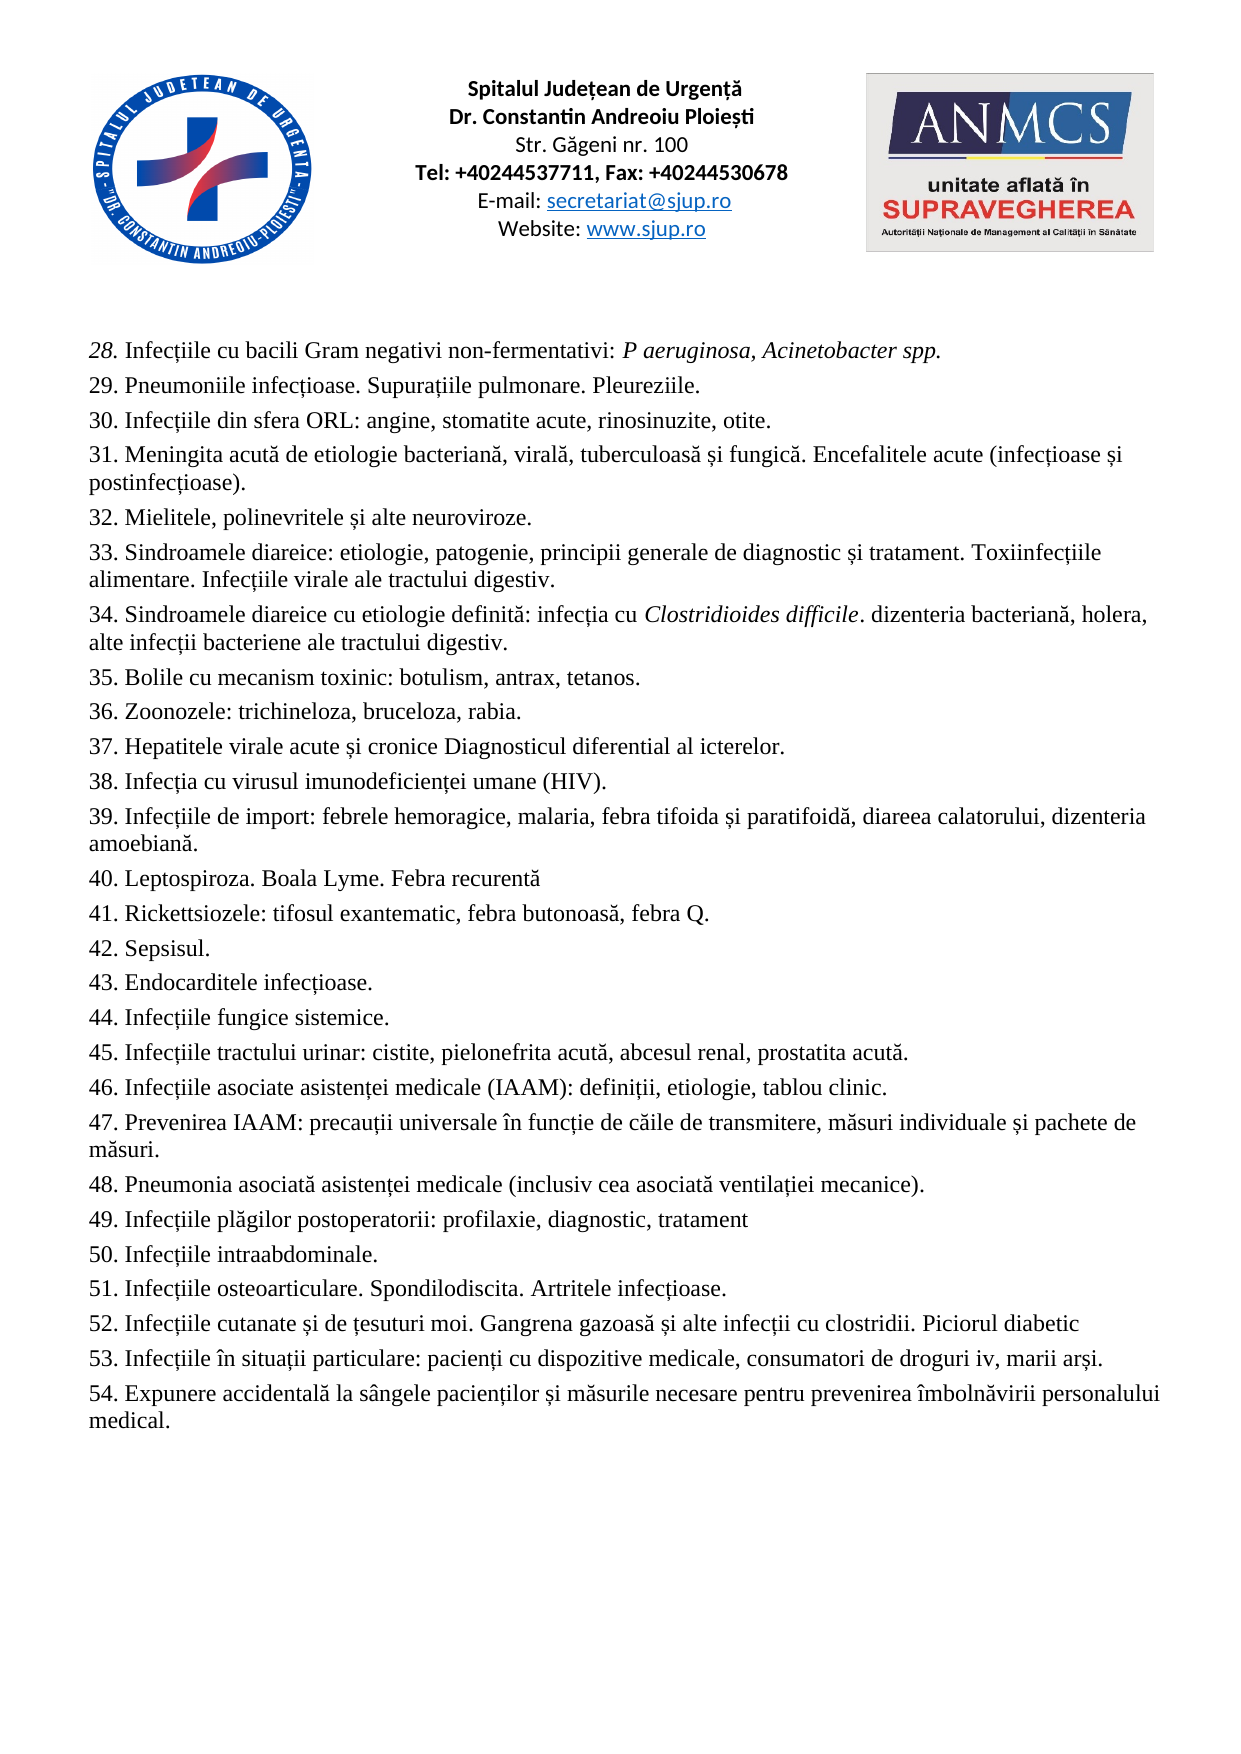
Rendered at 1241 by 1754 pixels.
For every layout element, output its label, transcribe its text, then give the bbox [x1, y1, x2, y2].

text 31. Meningita acută de etiologie bacteriană, virală, tuberculoasă și fungică. Encefalitele acute (infecțioase și postinfecțioase). [89, 441, 1181, 496]
text 32. Mielitele, polinevritele și alte neuroviroze. [89, 503, 1181, 531]
text 53. Infecțiile în situații particulare: pacienți cu dispozitive medicale, consumatori de droguri iv, marii arși. [89, 1344, 1181, 1372]
text 41. Rickettsiozele: tifosul exantematic, febra butonoasă, febra Q. [89, 899, 1181, 926]
picture [90, 73, 314, 265]
text 37. Hepatitele virale acute și cronice Diagnosticul diferential al icterelor. [89, 732, 1181, 760]
text 42. Sepsisul. [89, 934, 1181, 961]
text 52. Infecțiile cutanate și de țesuturi moi. Gangrena gazoasă și alte infecții cu clostridii. Piciorul diabetic [89, 1309, 1181, 1337]
text 48. Pneumonia asociată asistenței medicale (inclusiv cea asociată ventilației mecanice). [89, 1170, 1181, 1198]
text 51. Infecțiile osteoarticulare. Spondilodiscita. Artritele infecțioase. [89, 1274, 1181, 1302]
text 40. Leptospiroza. Boala Lyme. Febra recurentă [89, 864, 1181, 892]
text 35. Bolile cu mecanism toxinic: botulism, antrax, tetanos. [89, 662, 1181, 690]
text 43. Endocarditele infecțioase. [89, 968, 1181, 996]
text 44. Infecțiile fungice sistemice. [89, 1003, 1181, 1031]
text 36. Zoonozele: trichineloza, bruceloza, rabia. [89, 697, 1181, 725]
text 54. Expunere accidentală la sângele pacienților și măsurile necesare pentru prevenirea îmbolnăvirii personalului medical. [89, 1379, 1181, 1434]
text 29. Pneumoniile infecțioase. Supurațiile pulmonare. Pleureziile. [89, 371, 1181, 398]
text 34. Sindroamele diareice cu etiologie definită: infecția cu Clostridioides difficile. dizenteria bacteriană, holera, alte infecții bacteriene ale tractului digestiv. [89, 600, 1181, 655]
text 45. Infecțiile tractului urinar: cistite, pielonefrita acută, abcesul renal, prostatita acută. [89, 1038, 1181, 1066]
text 33. Sindroamele diareice: etiologie, patogenie, principii generale de diagnostic și tratament. Toxiinfecțiile alimentare. Infecțiile virale ale tractului digestiv. [89, 538, 1181, 593]
text 46. Infecțiile asociate asistenței medicale (IAAM): definiții, etiologie, tablou clinic. [89, 1073, 1181, 1100]
text 38. Infecția cu virusul imunodeficienței umane (HIV). [89, 767, 1181, 794]
text 28. Infecțiile cu bacili Gram negativi non-fermentativi: P aeruginosa, Acinetobacter spp. [89, 336, 1181, 364]
text 49. Infecțiile plăgilor postoperatorii: profilaxie, diagnostic, tratament [89, 1205, 1181, 1232]
text 50. Infecțiile intraabdominale. [89, 1239, 1181, 1267]
text 47. Prevenirea IAAM: precauții universale în funcție de căile de transmitere, măsuri individuale și pachete de măsuri. [89, 1108, 1181, 1163]
text 30. Infecțiile din sfera ORL: angine, stomatite acute, rinosinuzite, otite. [89, 406, 1181, 433]
text 39. Infecțiile de import: febrele hemoragice, malaria, febra tifoida și paratifoidă, diareea calatorului, dizenteria amoebiană. [89, 802, 1181, 857]
picture [866, 73, 1154, 252]
